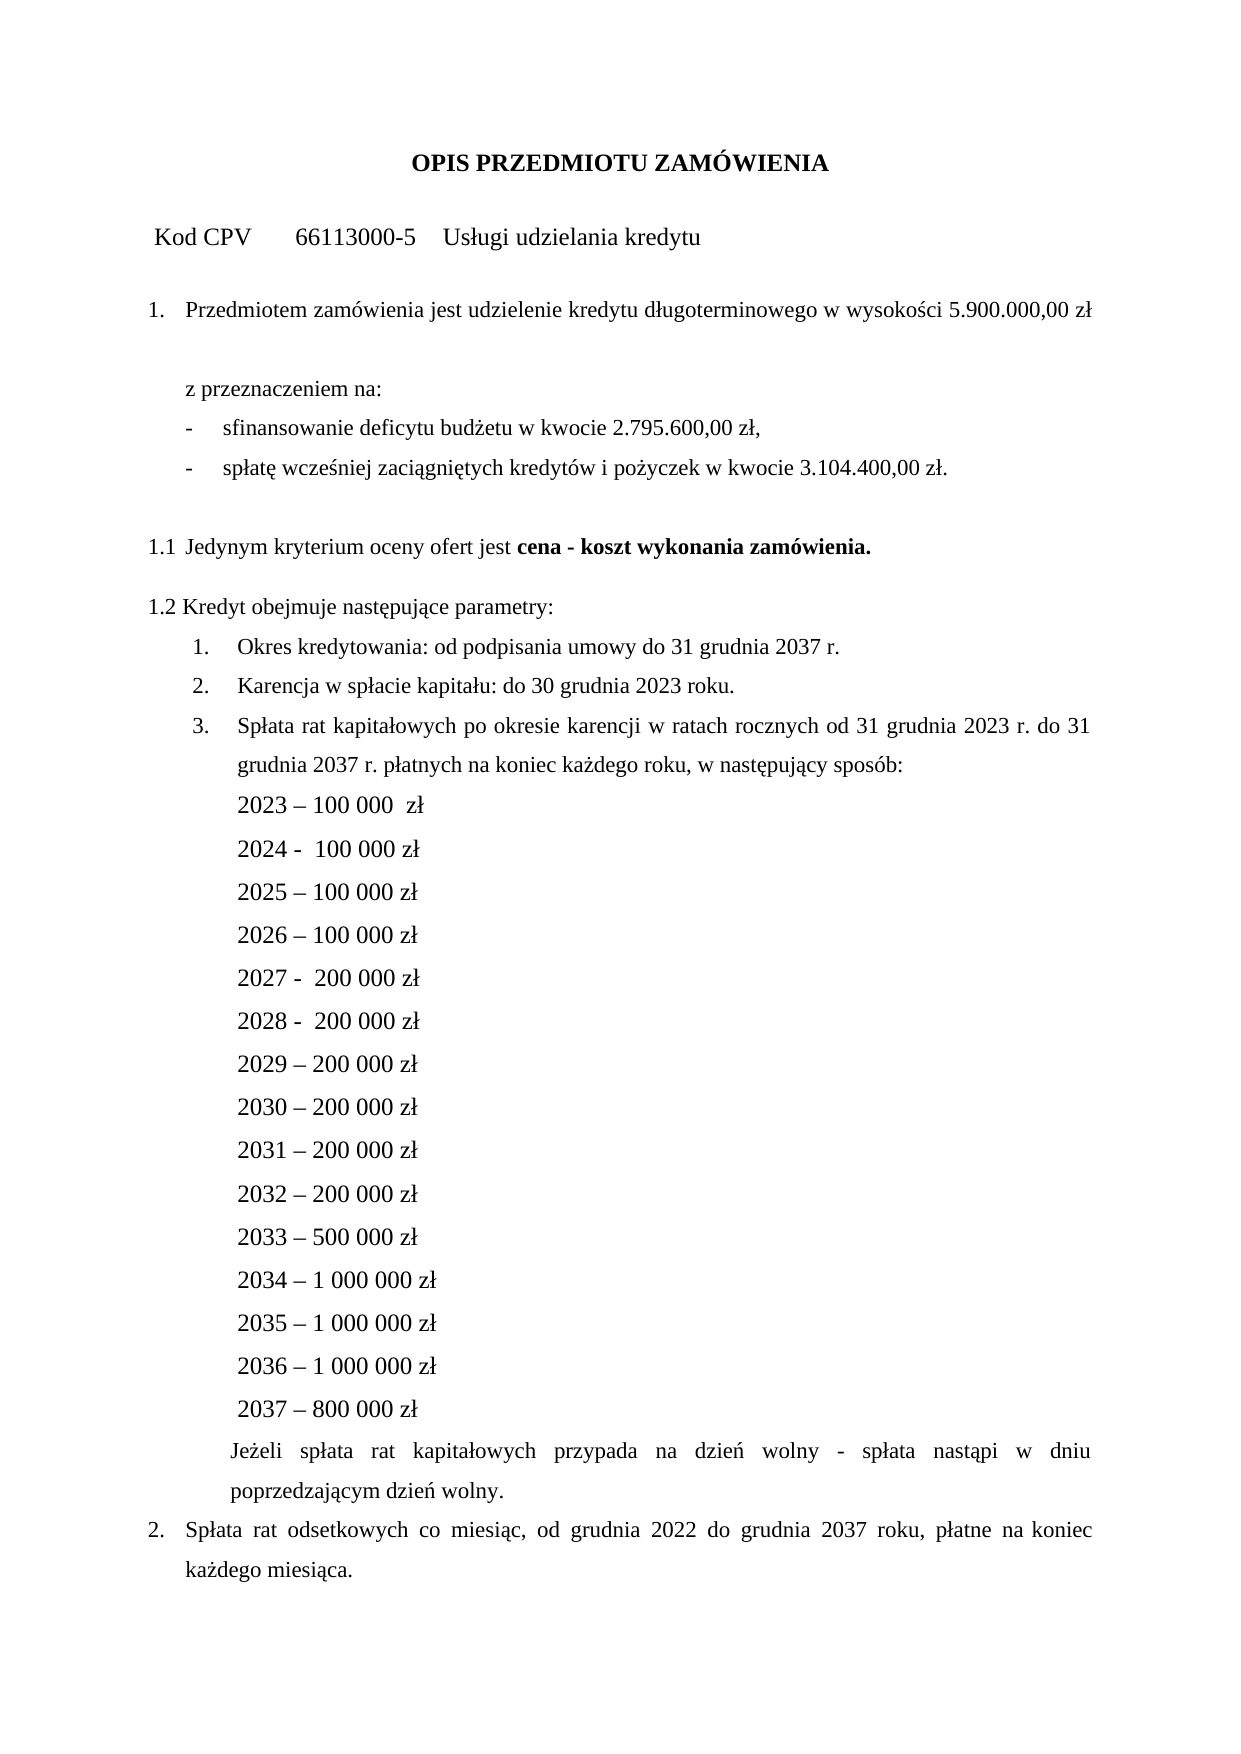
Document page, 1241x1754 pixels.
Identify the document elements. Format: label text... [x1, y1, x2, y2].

list 2034 – 1 000 000 zł [237, 1265, 1093, 1294]
list Przedmiotem zamówienia jest udzielenie kredytu długoterminowego w wysokości 5.900.000,00 zł z przeznaczeniem na: [148, 296, 1093, 401]
list 2024 - 100 000 zł [237, 834, 1093, 862]
list 2029 – 200 000 zł [237, 1049, 1093, 1078]
text Kod CPV 66113000-5 Usługi udzielania kredytu [148, 222, 1093, 251]
text OPIS PRZEDMIOTU ZAMÓWIENIA [148, 148, 1093, 176]
list 2025 – 100 000 zł [237, 877, 1093, 906]
list 2037 – 800 000 zł [237, 1394, 1093, 1423]
list 2035 – 1 000 000 zł [237, 1308, 1093, 1337]
list Jeżeli spłata rat kapitałowych przypada na dzień wolny - spłata nastąpi w dniu poprzedzającym dzień wolny. [230, 1437, 1093, 1503]
list 2036 – 1 000 000 zł [237, 1351, 1093, 1380]
list Spłata rat kapitałowych po okresie karencji w ratach rocznych od 31 grudnia 2023 r. do 31 grudnia 2037 r. płatnych na koniec każdego roku, w następujący sposób: [192, 712, 1093, 777]
list 2027 - 200 000 zł [237, 963, 1093, 992]
list 2023 – 100 000 zł [237, 791, 1093, 819]
list 2033 – 500 000 zł [237, 1222, 1093, 1251]
list 2030 – 200 000 zł [237, 1092, 1093, 1121]
list Karencja w spłacie kapitału: do 30 grudnia 2023 roku. [192, 672, 1093, 698]
list 2028 - 200 000 zł [237, 1006, 1093, 1035]
list Spłata rat odsetkowych co miesiąc, od grudnia 2022 do grudnia 2037 roku, płatne na koniec każdego miesiąca. [148, 1516, 1093, 1582]
list sfinansowanie deficytu budżetu w kwocie 2.795.600,00 zł, [185, 414, 1093, 441]
list Jedynym kryterium oceny ofert jest cena - koszt wykonania zamówienia. [148, 533, 1093, 559]
list 2026 – 100 000 zł [237, 920, 1093, 949]
list Okres kredytowania: od podpisania umowy do 31 grudnia 2037 r. [192, 633, 1093, 659]
list spłatę wcześniej zaciągniętych kredytów i pożyczek w kwocie 3.104.400,00 zł. [185, 454, 1093, 480]
list 2031 – 200 000 zł [237, 1136, 1093, 1164]
text 1.2 Kredyt obejmuje następujące parametry: [148, 593, 1093, 619]
list 2032 – 200 000 zł [237, 1179, 1093, 1207]
